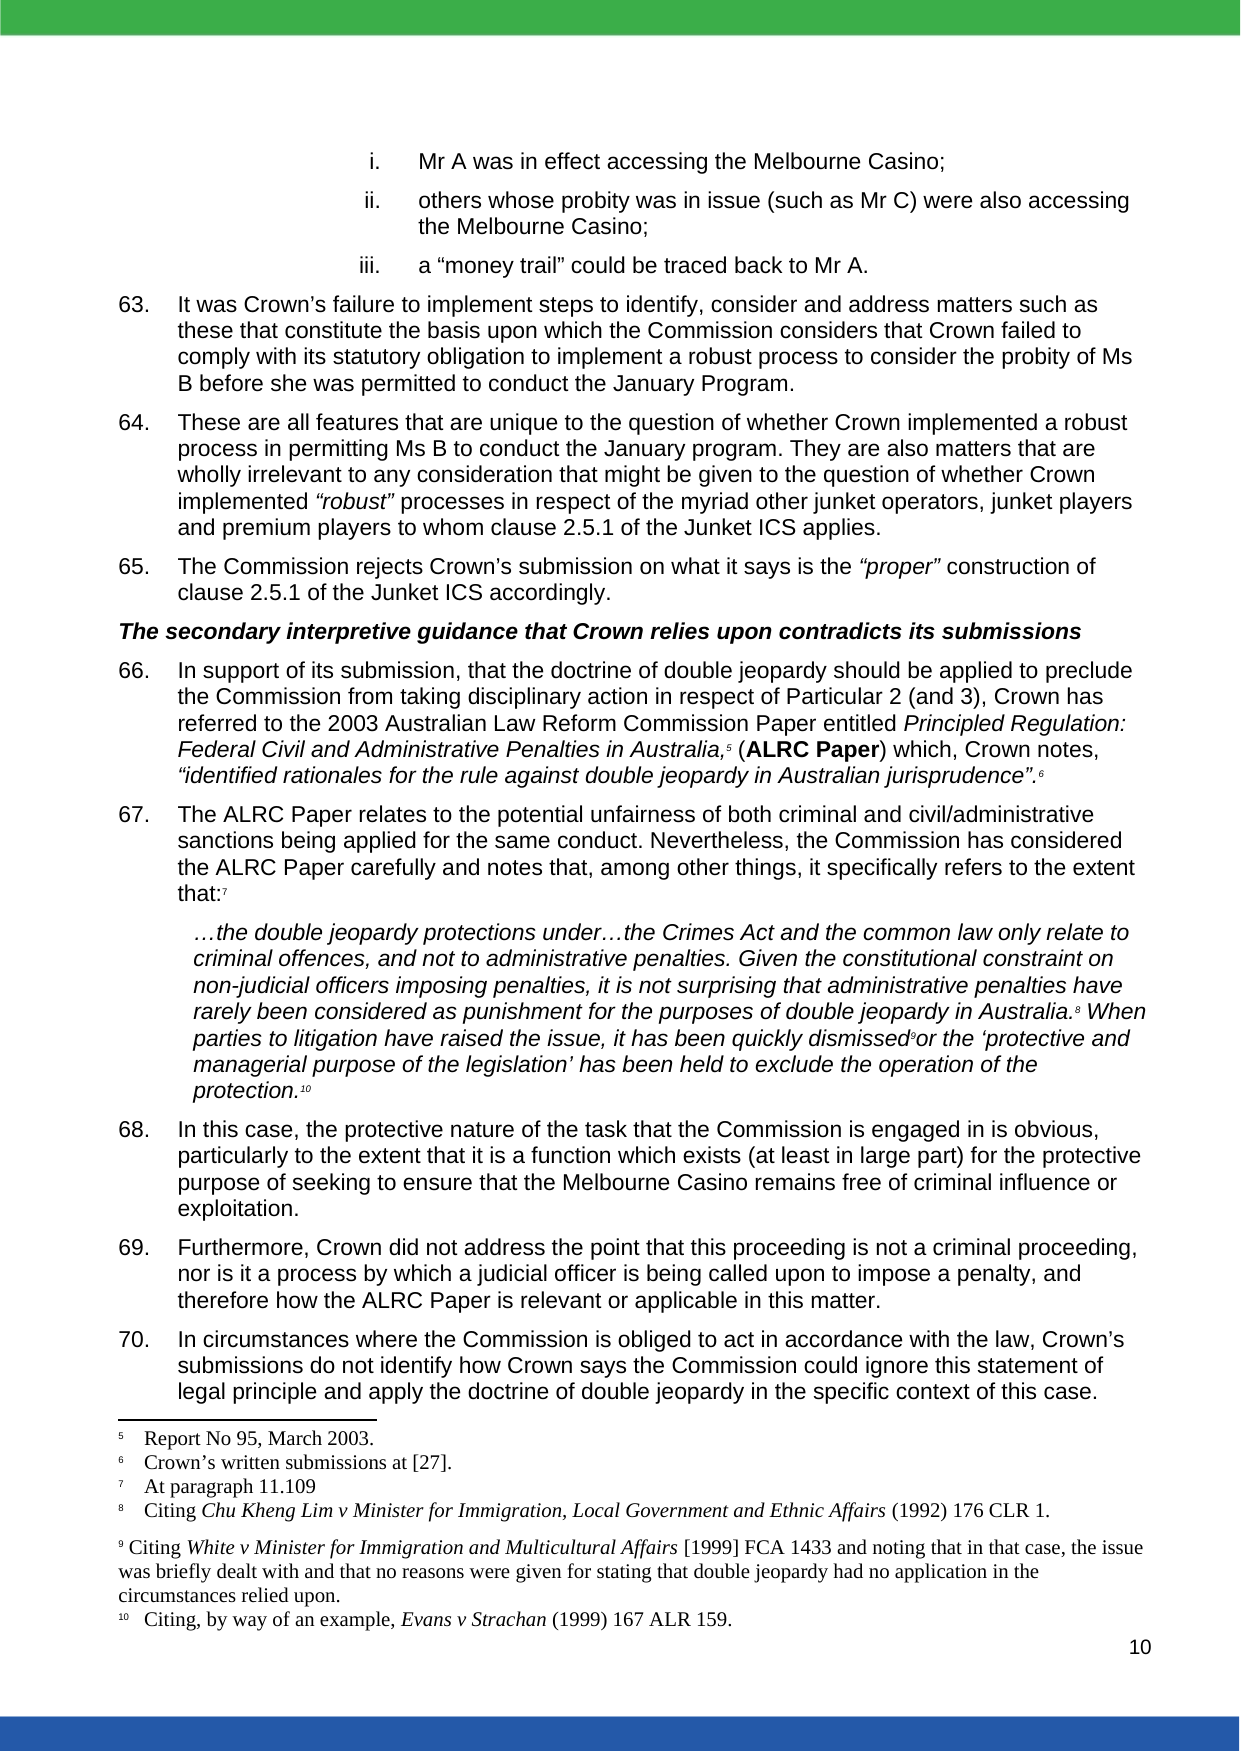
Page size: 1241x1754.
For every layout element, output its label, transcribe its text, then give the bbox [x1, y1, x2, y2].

list The ALRC Paper relates to the potential unfairness of both criminal and civil/administrative sanctions being applied for the same conduct. Nevertheless, the Commission has considered the ALRC Paper carefully and notes that, among other things, it specifically refers to the extent that: [118, 801, 1152, 907]
picture [0, 1713, 1240, 1751]
list In support of its submission, that the doctrine of double jeopardy should be applied to preclude the Commission from taking disciplinary action in respect of Particular 2 (and 3), Crown has referred to the 2003 Australian Law Reform Commission Paper entitled Principled Regulation: Federal Civil and Administrative Penalties in Australia, (ALRC Paper) which, Crown notes, “identified rationales for the rule against double jeopardy in Australian jurisprudence”. [118, 657, 1152, 789]
list The Commission rejects Crown’s submission on what it says is the “proper” construction of clause 2.5.1 of the Junket ICS accordingly. [118, 553, 1152, 606]
list a “money trail” could be traced back to Mr A. [381, 252, 1152, 278]
list The secondary interpretive guidance that Crown relies upon contradicts its submissions [118, 618, 1152, 644]
list These are all features that are unique to the question of whether Crown implemented a robust process in permitting Ms B to conduct the January program. They are also matters that are wholly irrelevant to any consideration that might be given to the question of whether Crown implemented “robust” processes in respect of the myriad other junket operators, junket players and premium players to whom clause 2.5.1 of the Junket ICS applies. [118, 408, 1152, 540]
list In circumstances where the Commission is obliged to act in accordance with the law, Crown’s submissions do not identify how Crown says the Commission could ignore this statement of legal principle and apply the doctrine of double jeopardy in the specific context of this case. [118, 1326, 1152, 1404]
list …the double jeopardy protections under…the Crimes Act and the common law only relate to criminal offences, and not to administrative penalties. Given the constitutional constraint on non-judicial officers imposing penalties, it is not surprising that administrative penalties have rarely been considered as punishment for the purposes of double jeopardy in Australia. When parties to litigation have raised the issue, it has been quickly dismissedor the ‘protective and managerial purpose of the legislation’ has been held to exclude the operation of the protection. [193, 919, 1152, 1103]
list others whose probity was in issue (such as Mr C) were also accessing the Melbourne Casino; [381, 187, 1152, 239]
picture [0, 0, 1241, 38]
list Furthermore, Crown did not address the point that this proceeding is not a criminal proceeding, nor is it a process by which a judicial officer is being called upon to impose a penalty, and therefore how the ALRC Paper is relevant or applicable in this matter. [118, 1234, 1152, 1313]
list In this case, the protective nature of the task that the Commission is engaged in is obvious, particularly to the extent that it is a function which exists (at least in large part) for the protective purpose of seeking to ensure that the Melbourne Casino remains free of criminal influence or exploitation. [118, 1116, 1152, 1221]
list It was Crown’s failure to implement steps to identify, consider and address matters such as these that constitute the basis upon which the Commission considers that Crown failed to comply with its statutory obligation to implement a robust process to consider the probity of Ms B before she was permitted to conduct the January Program. [118, 291, 1152, 396]
list Mr A was in effect accessing the Melbourne Casino; [381, 148, 1152, 174]
